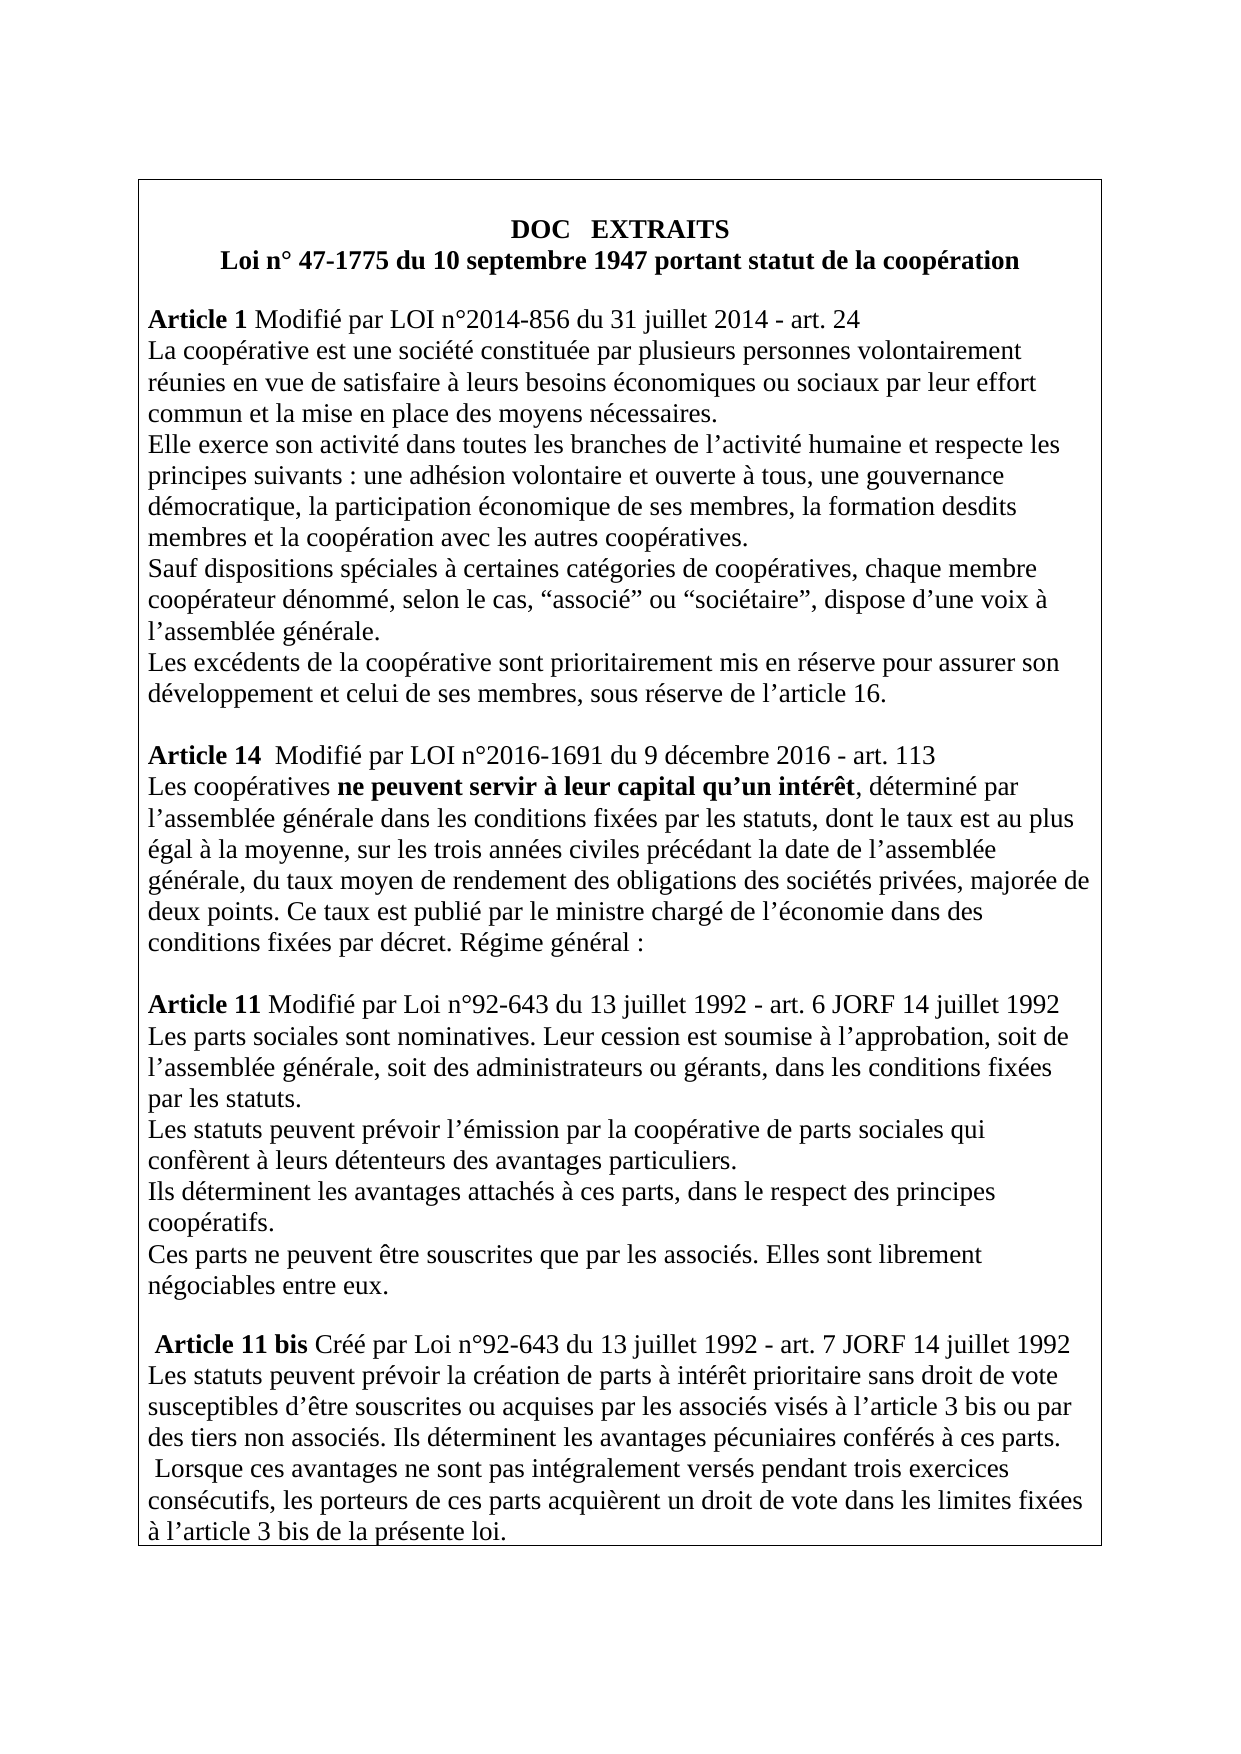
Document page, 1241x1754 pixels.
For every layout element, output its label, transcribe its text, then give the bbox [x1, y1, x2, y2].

text Article 11 bis Créé par Loi n°92-643 du 13 juillet 1992 - art. 7 JORF 14 juillet 1992 [148, 1328, 1093, 1359]
text Article 14 Modifié par LOI n°2016-1691 du 9 décembre 2016 - art. 113 [148, 739, 1093, 771]
text Les parts sociales sont nominatives. Leur cession est soumise à l’approbation, soit de l’assemblée générale, soit des administrateurs ou gérants, dans les conditions fixées par les statuts. [148, 1020, 1093, 1113]
text Article 11 Modifié par Loi n°92-643 du 13 juillet 1992 - art. 6 JORF 14 juillet 1992 [148, 988, 1093, 1020]
text Ils déterminent les avantages attachés à ces parts, dans le respect des principes coopératifs. [148, 1175, 1093, 1238]
text Les statuts peuvent prévoir l’émission par la coopérative de parts sociales qui confèrent à leurs détenteurs des avantages particuliers. [148, 1113, 1093, 1175]
text La coopérative est une société constituée par plusieurs personnes volontairement réunies en vue de satisfaire à leurs besoins économiques ou sociaux par leur effort commun et la mise en place des moyens nécessaires. [148, 334, 1093, 428]
text Les excédents de la coopérative sont prioritairement mis en réserve pour assurer son développement et celui de ses membres, sous réserve de l’article 16. [148, 646, 1093, 708]
text Loi n° 47-1775 du 10 septembre 1947 portant statut de la coopération [148, 244, 1093, 275]
text Les coopératives ne peuvent servir à leur capital qu’un intérêt, déterminé par l’assemblée générale dans les conditions fixées par les statuts, dont le taux est au plus égal à la moyenne, sur les trois années civiles précédant la date de l’assemblée générale, du taux moyen de rendement des obligations des sociétés privées, majorée de deux points. Ce taux est publié par le ministre chargé de l’économie dans des conditions fixées par décret. Régime général : [148, 771, 1093, 957]
text DOC EXTRAITS [148, 213, 1093, 244]
text Les statuts peuvent prévoir la création de parts à intérêt prioritaire sans droit de vote susceptibles d’être souscrites ou acquises par les associés visés à l’article 3 bis ou par des tiers non associés. Ils déterminent les avantages pécuniaires conférés à ces parts. [148, 1359, 1093, 1453]
text Lorsque ces avantages ne sont pas intégralement versés pendant trois exercices consécutifs, les porteurs de ces parts acquièrent un droit de vote dans les limites fixées à l’article 3 bis de la présente loi. [148, 1453, 1093, 1545]
text Ces parts ne peuvent être souscrites que par les associés. Elles sont librement négociables entre eux. [148, 1238, 1093, 1300]
text Article 1 Modifié par LOI n°2014-856 du 31 juillet 2014 - art. 24 [148, 303, 1093, 334]
text Elle exerce son activité dans toutes les branches de l’activité humaine et respecte les principes suivants : une adhésion volontaire et ouverte à tous, une gouvernance démocratique, la participation économique de ses membres, la formation desdits membres et la coopération avec les autres coopératives. [148, 428, 1093, 552]
text Sauf dispositions spéciales à certaines catégories de coopératives, chaque membre coopérateur dénommé, selon le cas, “associé” ou “sociétaire”, dispose d’une voix à l’assemblée générale. [148, 552, 1093, 646]
